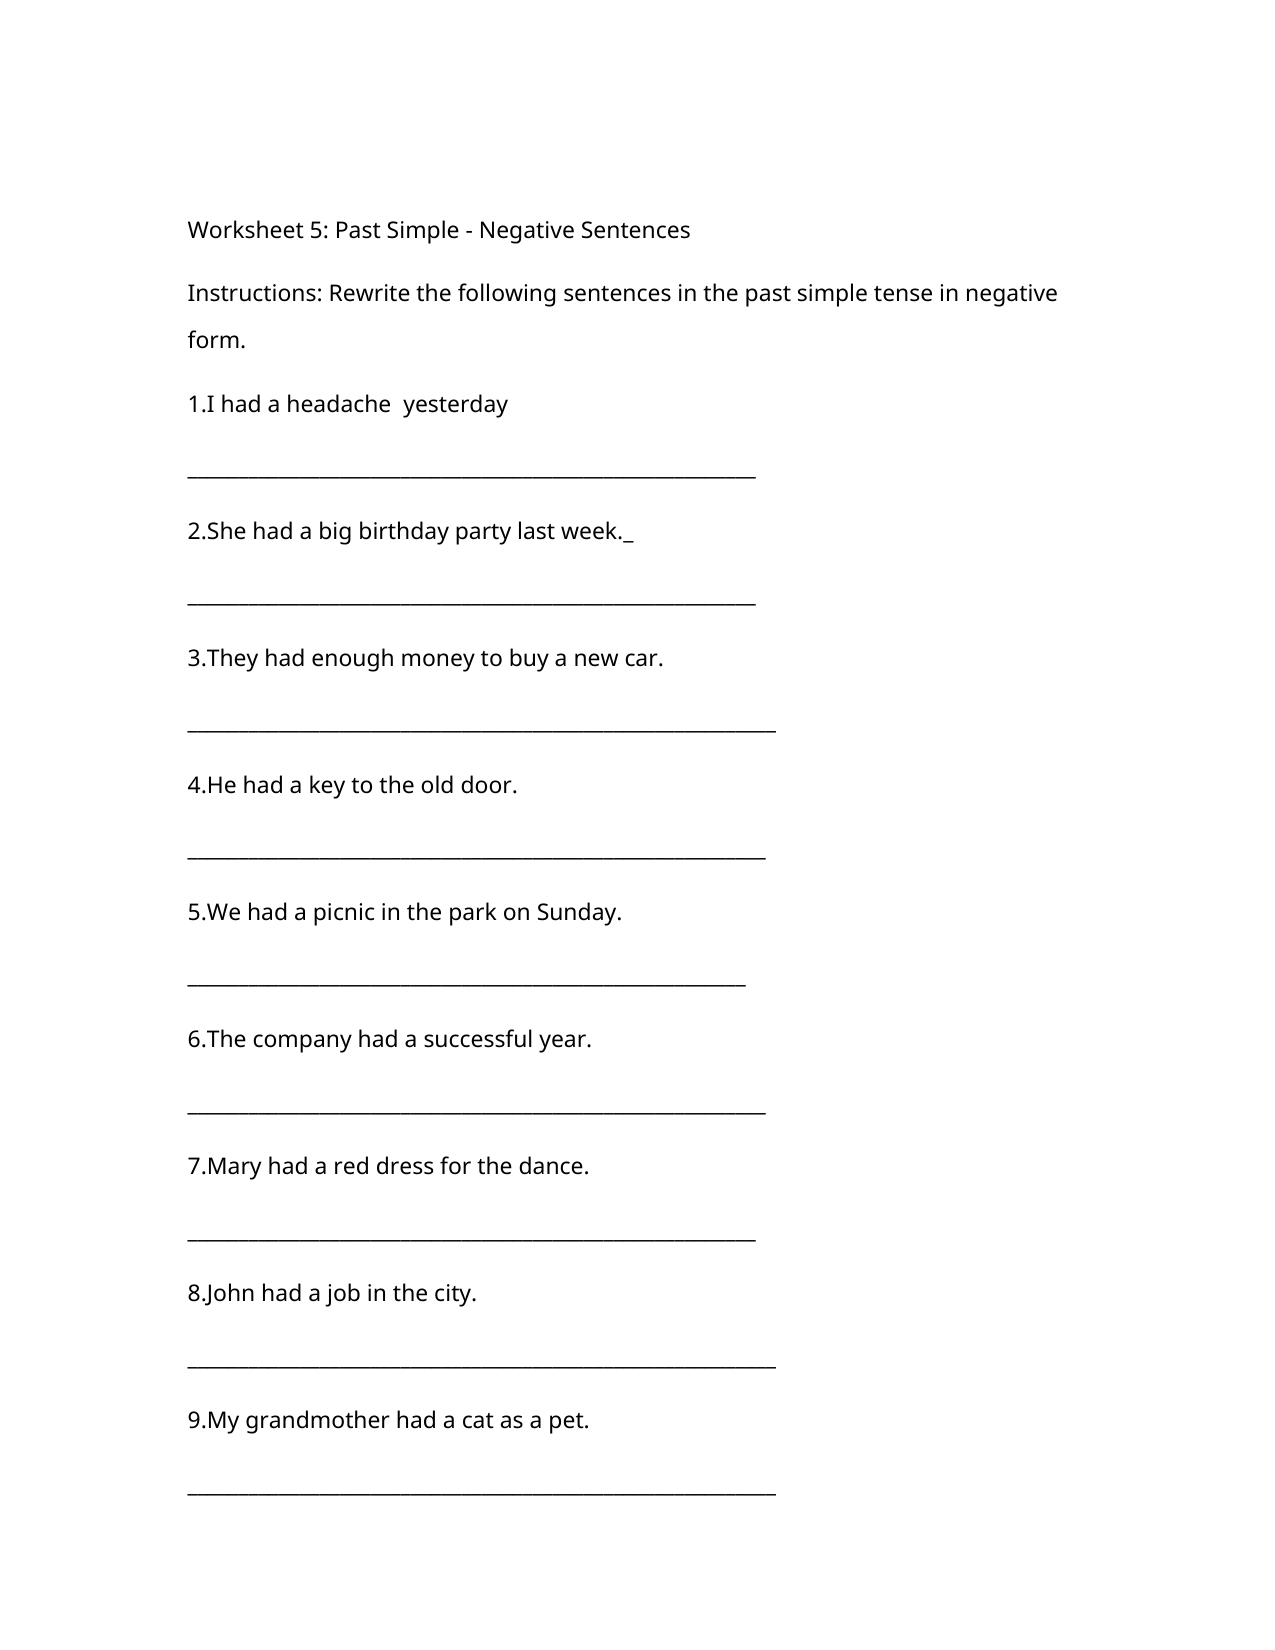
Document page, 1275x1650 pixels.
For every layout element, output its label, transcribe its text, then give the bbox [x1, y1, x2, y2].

text 2.She had a big birthday party last week._ [187, 514, 1087, 546]
text ________________________________________________________ [187, 451, 1087, 482]
text 4.He had a key to the old door. [187, 769, 1087, 800]
text _________________________________________________________ [187, 832, 1087, 863]
text ________________________________________________________ [187, 578, 1087, 609]
text 5.We had a picnic in the park on Sunday. [187, 896, 1087, 927]
text 8.John had a job in the city. [187, 1277, 1087, 1308]
text 7.Mary had a red dress for the dance. [187, 1150, 1087, 1181]
text Instructions: Rewrite the following sentences in the past simple tense in negative form. [187, 277, 1087, 355]
text ________________________________________________________ [187, 1213, 1087, 1245]
text Worksheet 5: Past Simple - Negative Sentences [187, 213, 1087, 245]
text 6.The company had a successful year. [187, 1023, 1087, 1054]
text __________________________________________________________ [187, 705, 1087, 736]
text 3.They had enough money to buy a new car. [187, 642, 1087, 673]
text 9.My grandmother had a cat as a pet. [187, 1404, 1087, 1435]
text __________________________________________________________ [187, 1468, 1087, 1499]
text _______________________________________________________ [187, 959, 1087, 991]
text _________________________________________________________ [187, 1086, 1087, 1118]
text __________________________________________________________ [187, 1341, 1087, 1372]
text 1.I had a headache yesterday [187, 387, 1087, 419]
